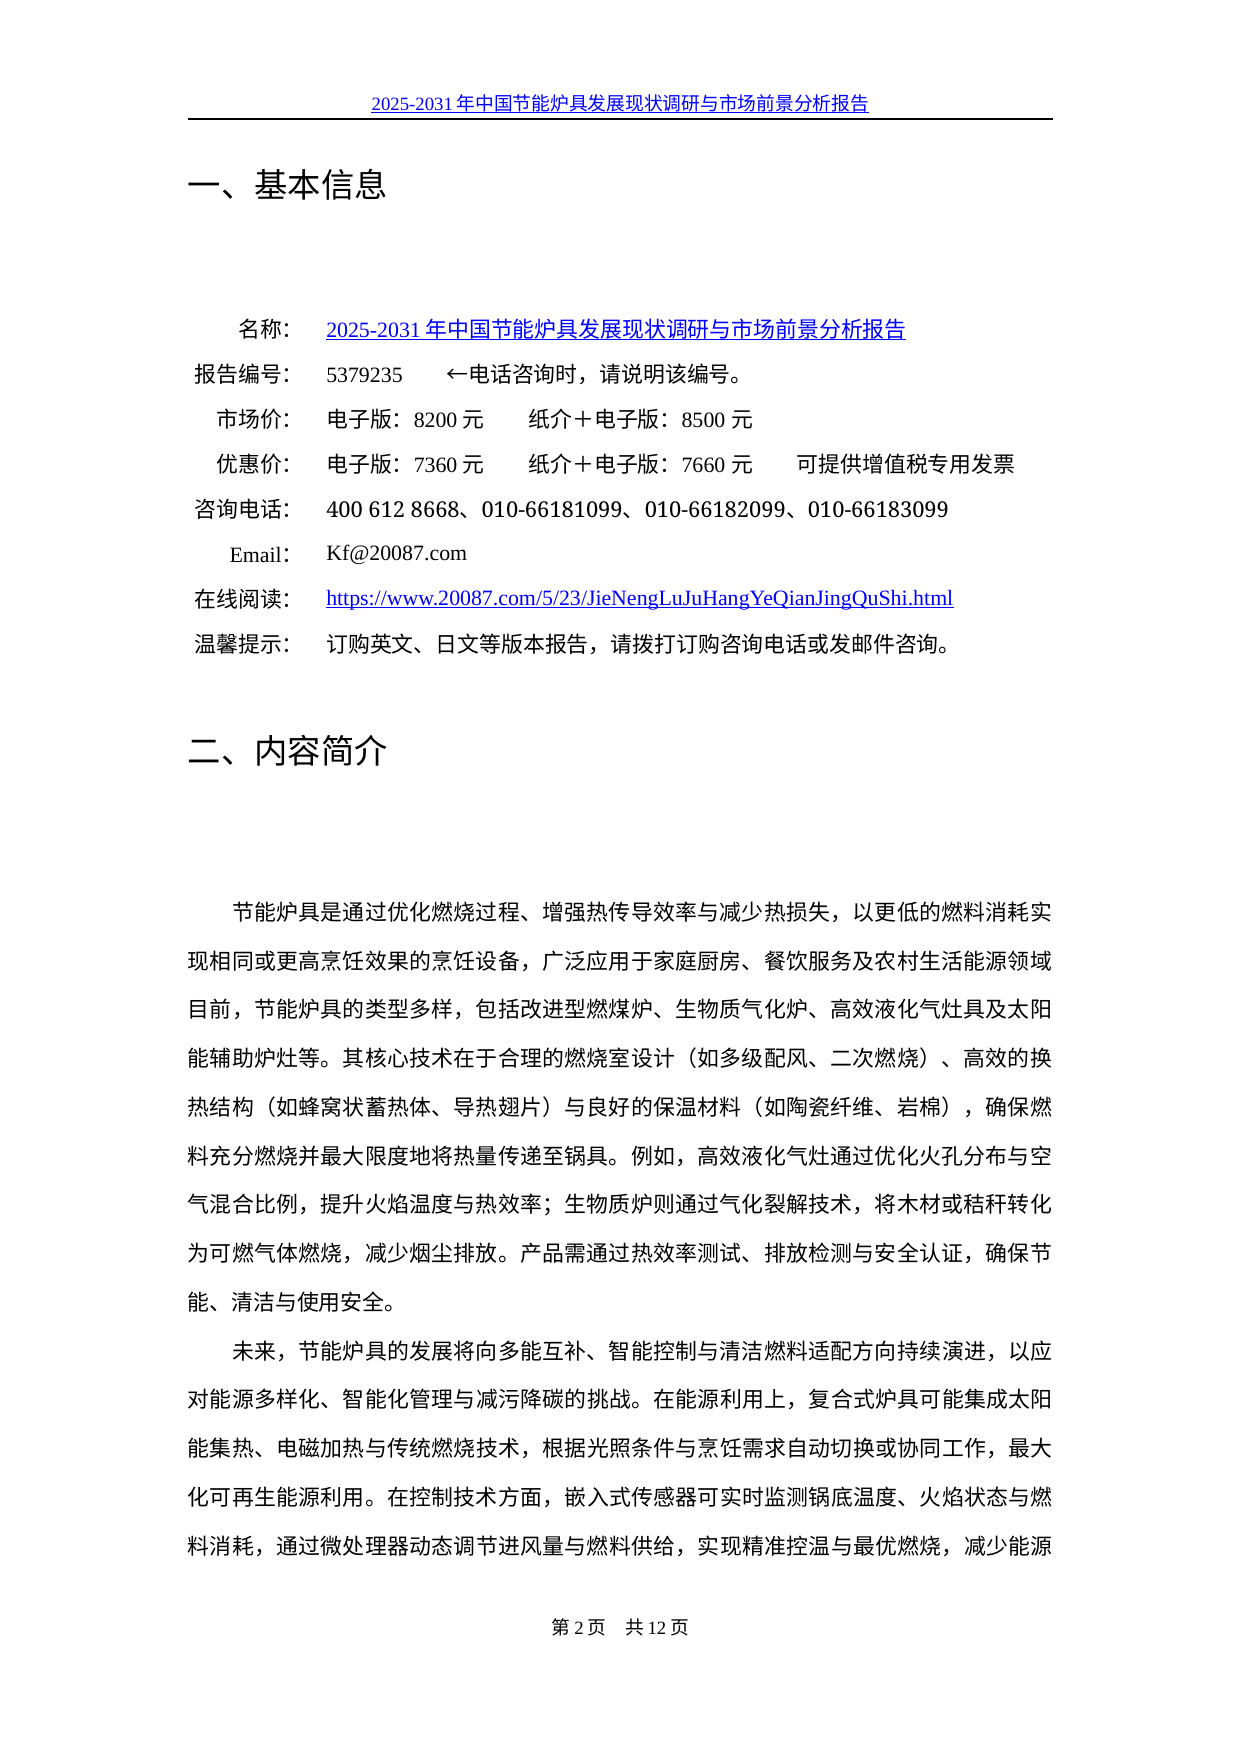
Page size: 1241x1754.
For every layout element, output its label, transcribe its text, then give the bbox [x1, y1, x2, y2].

table_cell 市场价： [167, 402, 315, 447]
table_cell 在线阅读： [167, 582, 315, 627]
table_cell Kf@20087.com [315, 537, 1073, 582]
table_cell 报告编号： [167, 357, 315, 402]
title 二、内容简介 [187, 717, 1053, 782]
table_header 2025-2031年中国节能炉具发展现状调研与市场前景分析报告 [315, 312, 1073, 357]
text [187, 894, 1053, 1561]
table_cell 咨询电话： [167, 492, 315, 537]
table_cell 电子版：7360 元 纸介＋电子版：7660 元 可提供增值税专用发票 [315, 447, 1073, 492]
table_cell 优惠价： [167, 447, 315, 492]
table_cell Email： [167, 537, 315, 582]
table_header 名称： [167, 312, 315, 357]
title 一、基本信息 [187, 150, 1053, 215]
table_cell 订购英文、日文等版本报告，请拨打订购咨询电话或发邮件咨询。 [315, 627, 1073, 672]
table_cell 400 612 8668、010-66181099、010-66182099、010-66183099 [315, 492, 1073, 537]
table_cell 温馨提示： [167, 627, 315, 672]
table_cell 5379235 ←电话咨询时，请说明该编号。 [315, 357, 1073, 402]
table_cell 电子版：8200 元 纸介＋电子版：8500 元 [315, 402, 1073, 447]
table_cell [315, 582, 1073, 627]
